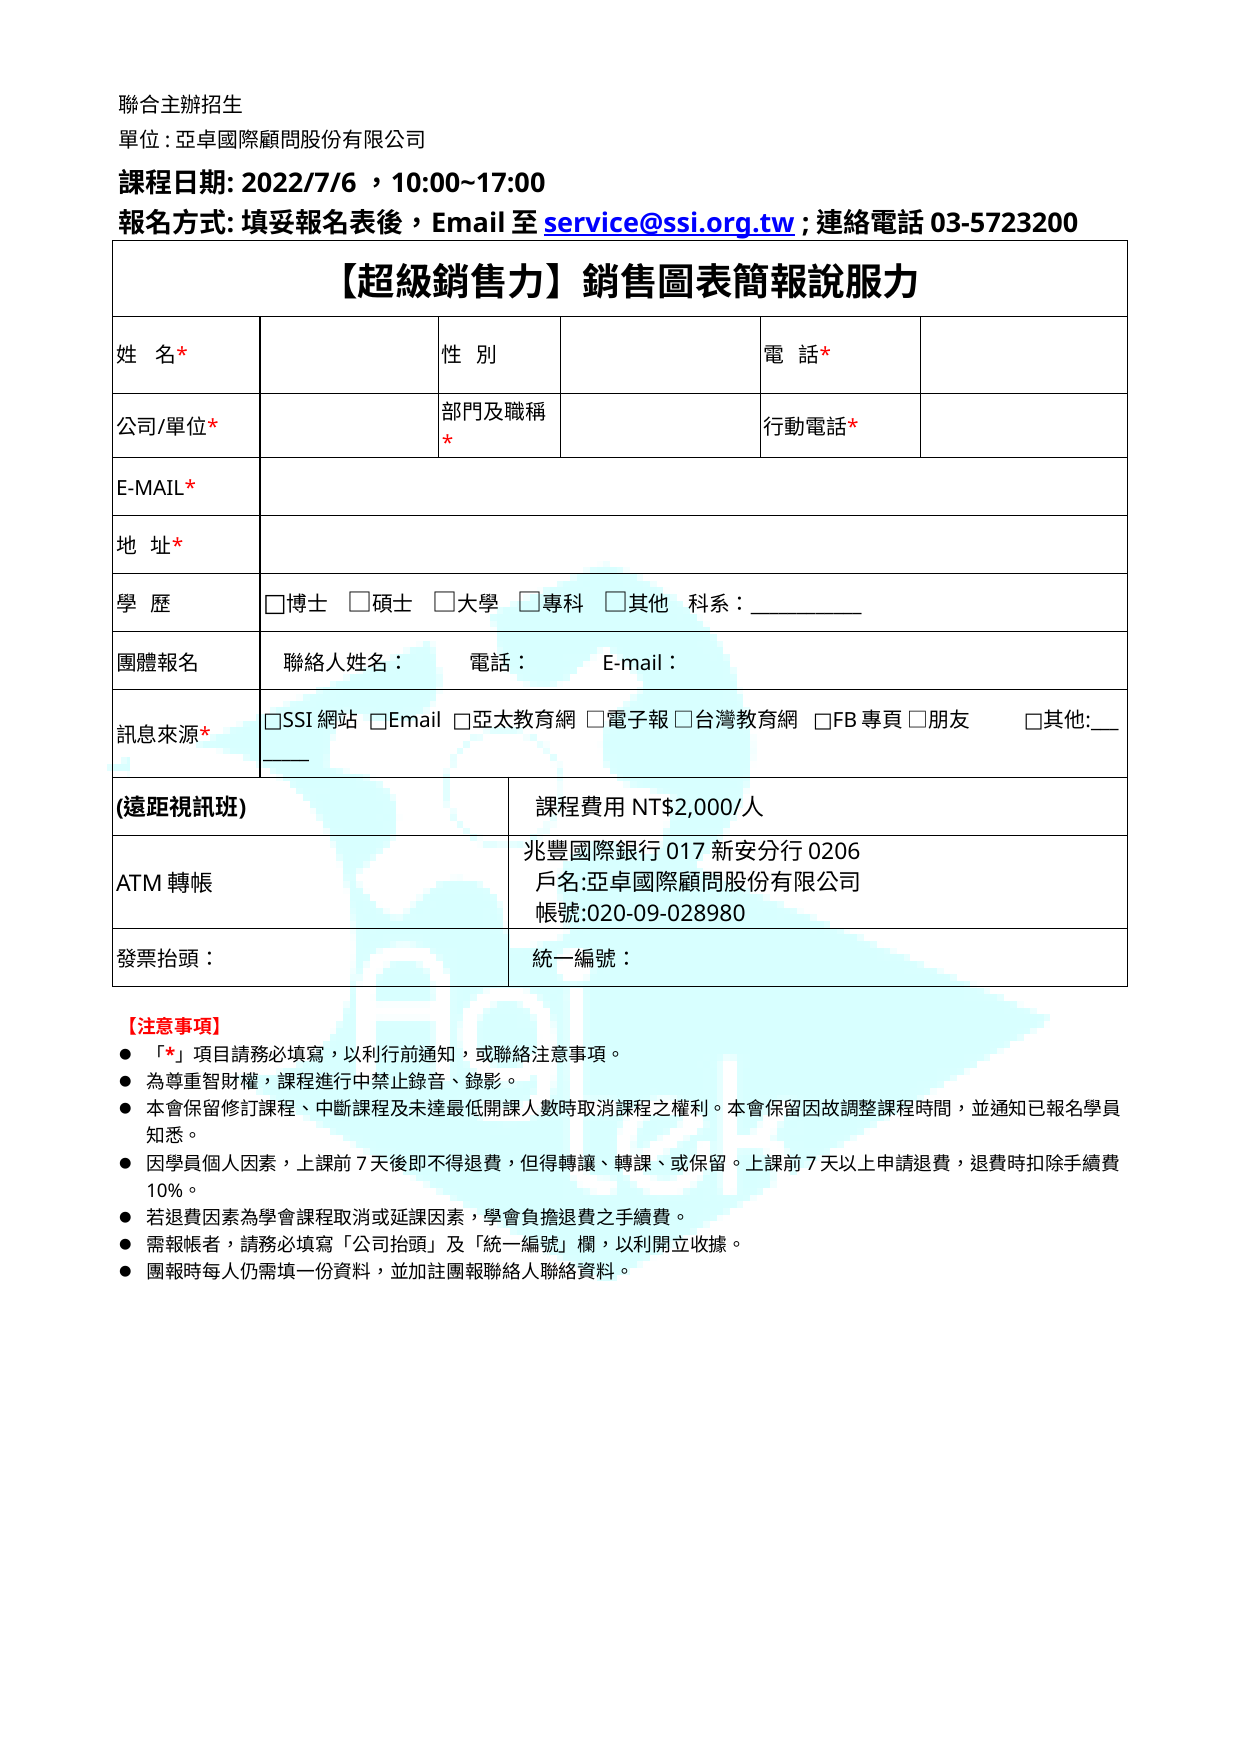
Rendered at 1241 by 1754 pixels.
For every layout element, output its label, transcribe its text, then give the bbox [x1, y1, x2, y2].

list 若退費因素為學會課程取消或延課因素，學會負擔退費之手續費。 [118, 1202, 1122, 1230]
text 報名方式: 填妥報名表後，Email至service@ssi.org.tw ; 連絡電話03-5723200 [118, 201, 1122, 240]
table_cell 聯絡人姓名： 電話： E-mail： [261, 632, 1127, 689]
table_cell □SSI網站 □Email □亞太教育網 □電子報 □台灣教育網 □FB專頁 □朋友 □其他:________ [261, 690, 1127, 777]
table_cell 團體報名 [113, 632, 259, 689]
table_cell 訊息來源* [113, 690, 259, 777]
table_cell 電 話* [761, 317, 920, 393]
list 團報時每人仍需填一份資料，並加註團報聯絡人聯絡資料。 [118, 1257, 1122, 1284]
table_cell 地 址* [113, 516, 259, 573]
table_cell E-MAIL* [113, 458, 259, 515]
table_cell 姓 名* [113, 317, 259, 393]
table_cell (遠距視訊班) [113, 778, 508, 835]
table_cell [561, 394, 760, 457]
table_cell 統一編號： [509, 929, 1127, 986]
table_cell [261, 394, 438, 457]
table_cell 性 別 [439, 317, 560, 393]
table_cell 學 歷 [113, 574, 259, 631]
list 需報帳者，請務必填寫「公司抬頭」及「統一編號」欄，以利開立收據。 [118, 1230, 1122, 1257]
table_cell 發票抬頭： [113, 929, 508, 986]
table_cell □博士 □碩士 □大學 □專科 □其他 科系：____________ [261, 574, 1127, 631]
text 【注意事項】 [118, 1012, 1122, 1039]
table_cell [921, 394, 1127, 457]
table_cell 部門及職稱* [439, 394, 560, 457]
table_cell [261, 317, 438, 393]
table_cell 行動電話* [761, 394, 920, 457]
list 為尊重智財權，課程進行中禁止錄音、錄影。 [118, 1067, 1122, 1094]
list 「*」項目請務必填寫，以利行前通知，或聯絡注意事項。 [118, 1039, 1122, 1067]
table_cell 公司/單位* [113, 394, 259, 457]
list 本會保留修訂課程、中斷課程及未達最低開課人數時取消課程之權利。本會保留因故調整課程時間，並通知已報名學員知悉。 [118, 1094, 1122, 1148]
table_cell [921, 317, 1127, 393]
table_cell [261, 458, 1127, 515]
table_cell [261, 516, 1127, 573]
table_cell 兆豐國際銀行017 新安分行 0206 戶名:亞卓國際顧問股份有限公司 帳號:020-09-028980 [509, 836, 1127, 927]
table_cell 課程費用NT$2,000/人 [509, 778, 1127, 835]
text 課程日期: 2022/7/6 ，10:00~17:00 [118, 161, 1122, 201]
table_cell ATM轉帳 [113, 836, 508, 927]
table_header 【超級銷售力】銷售圖表簡報說服力 [113, 241, 1127, 316]
table_cell [561, 317, 760, 393]
list 因學員個人因素，上課前7天後即不得退費，但得轉讓、轉課、或保留。上課前7天以上申請退費，退費時扣除手續費10%。 [118, 1148, 1122, 1202]
